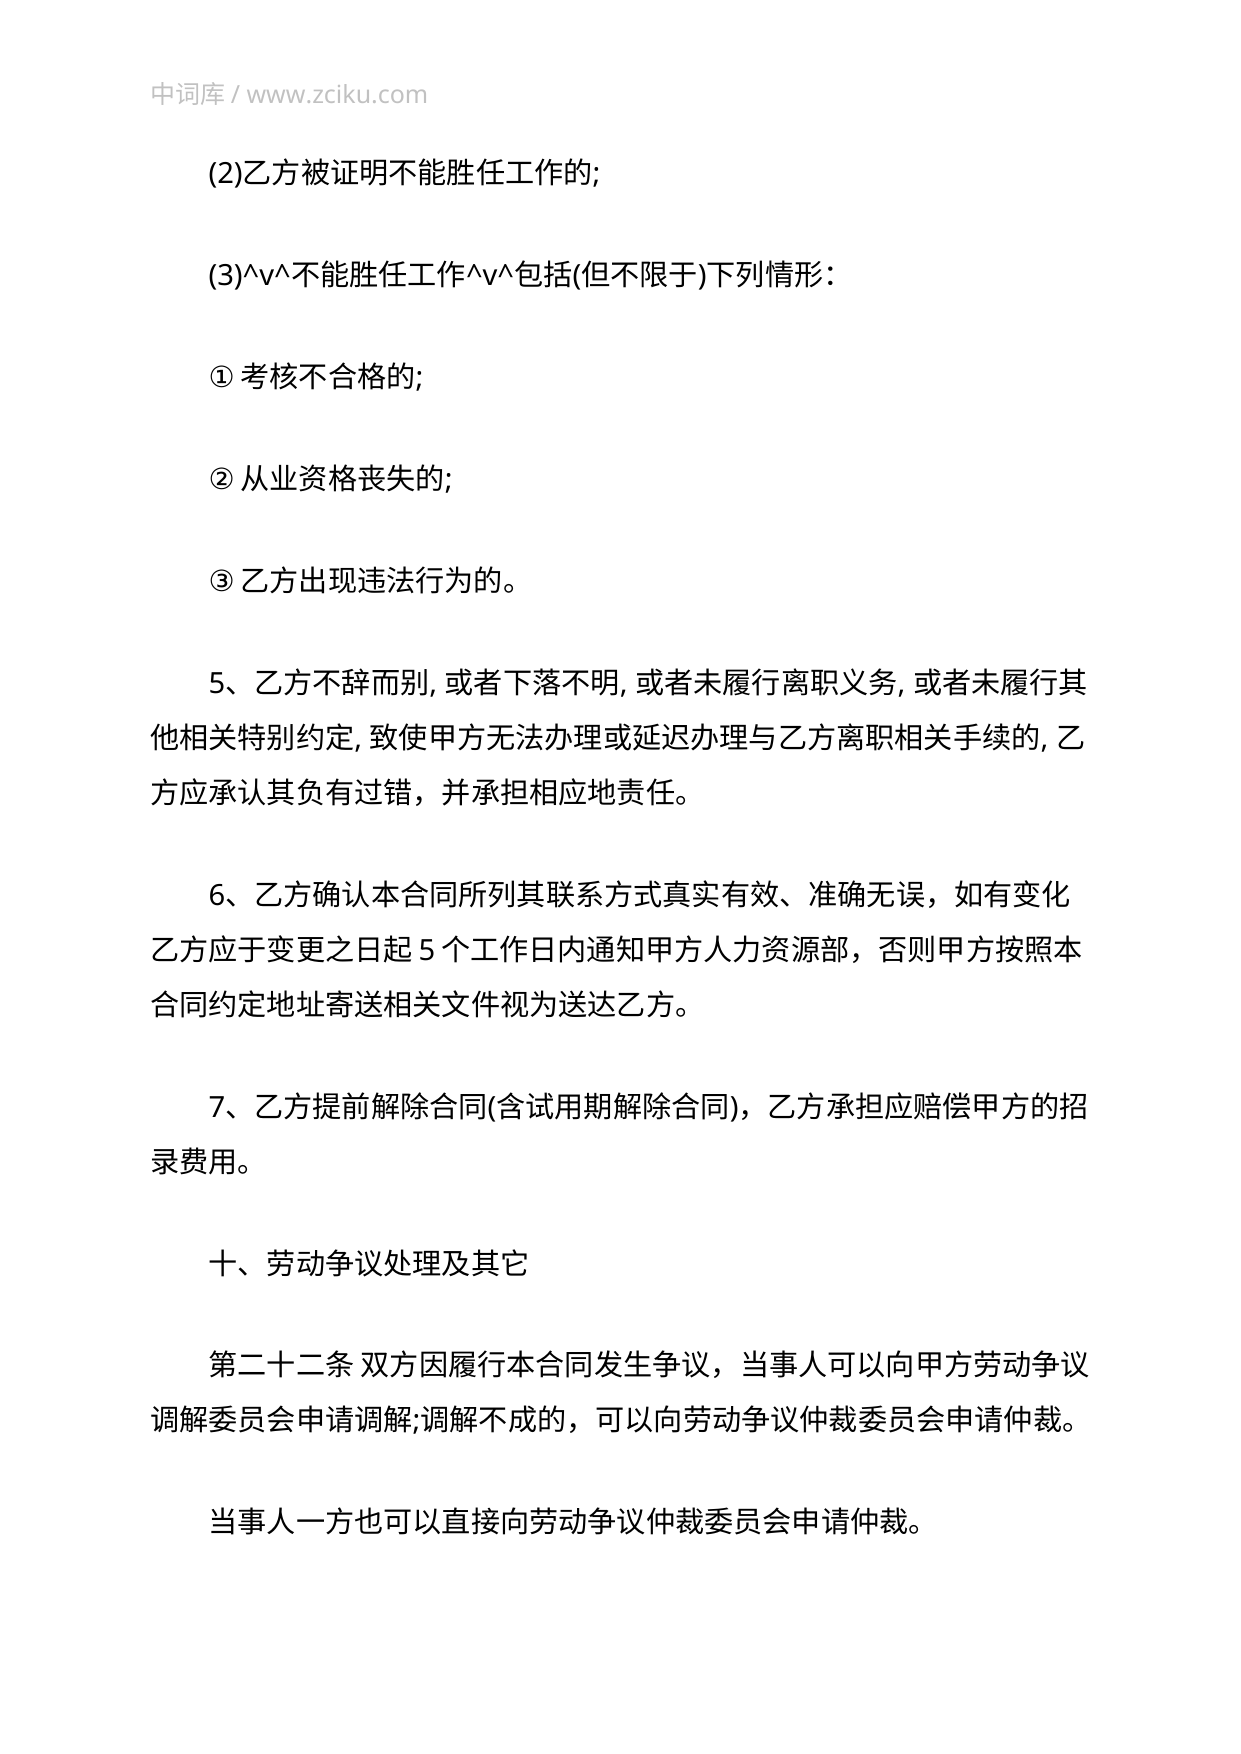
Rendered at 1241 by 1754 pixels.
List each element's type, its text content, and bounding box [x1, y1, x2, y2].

text 5、乙方不辞而别, 或者下落不明, 或者未履行离职义务, 或者未履行其他相关特别约定, 致使甲方无法办理或延迟办理与乙方离职相关手续的, 乙方应承认其负有过错，并承担相应地责任。 [150, 660, 1090, 812]
text 当事人一方也可以直接向劳动争议仲裁委员会申请仲裁。 [150, 1499, 1090, 1541]
text (2)乙方被证明不能胜任工作的; [150, 150, 1090, 192]
text 十、劳动争议处理及其它 [150, 1240, 1090, 1282]
text ①考核不合格的; [150, 354, 1090, 396]
text 第二十二条 双方因履行本合同发生争议，当事人可以向甲方劳动争议调解委员会申请调解;调解不成的，可以向劳动争议仲裁委员会申请仲裁。 [150, 1342, 1090, 1439]
text (3)^v^不能胜任工作^v^包括(但不限于)下列情形： [150, 252, 1090, 294]
text 6、乙方确认本合同所列其联系方式真实有效、准确无误，如有变化乙方应于变更之日起5个工作日内通知甲方人力资源部，否则甲方按照本合同约定地址寄送相关文件视为送达乙方。 [150, 872, 1090, 1024]
text ③乙方出现违法行为的。 [150, 558, 1090, 600]
text ②从业资格丧失的; [150, 456, 1090, 498]
text 7、乙方提前解除合同(含试用期解除合同)，乙方承担应赔偿甲方的招录费用。 [150, 1083, 1090, 1181]
